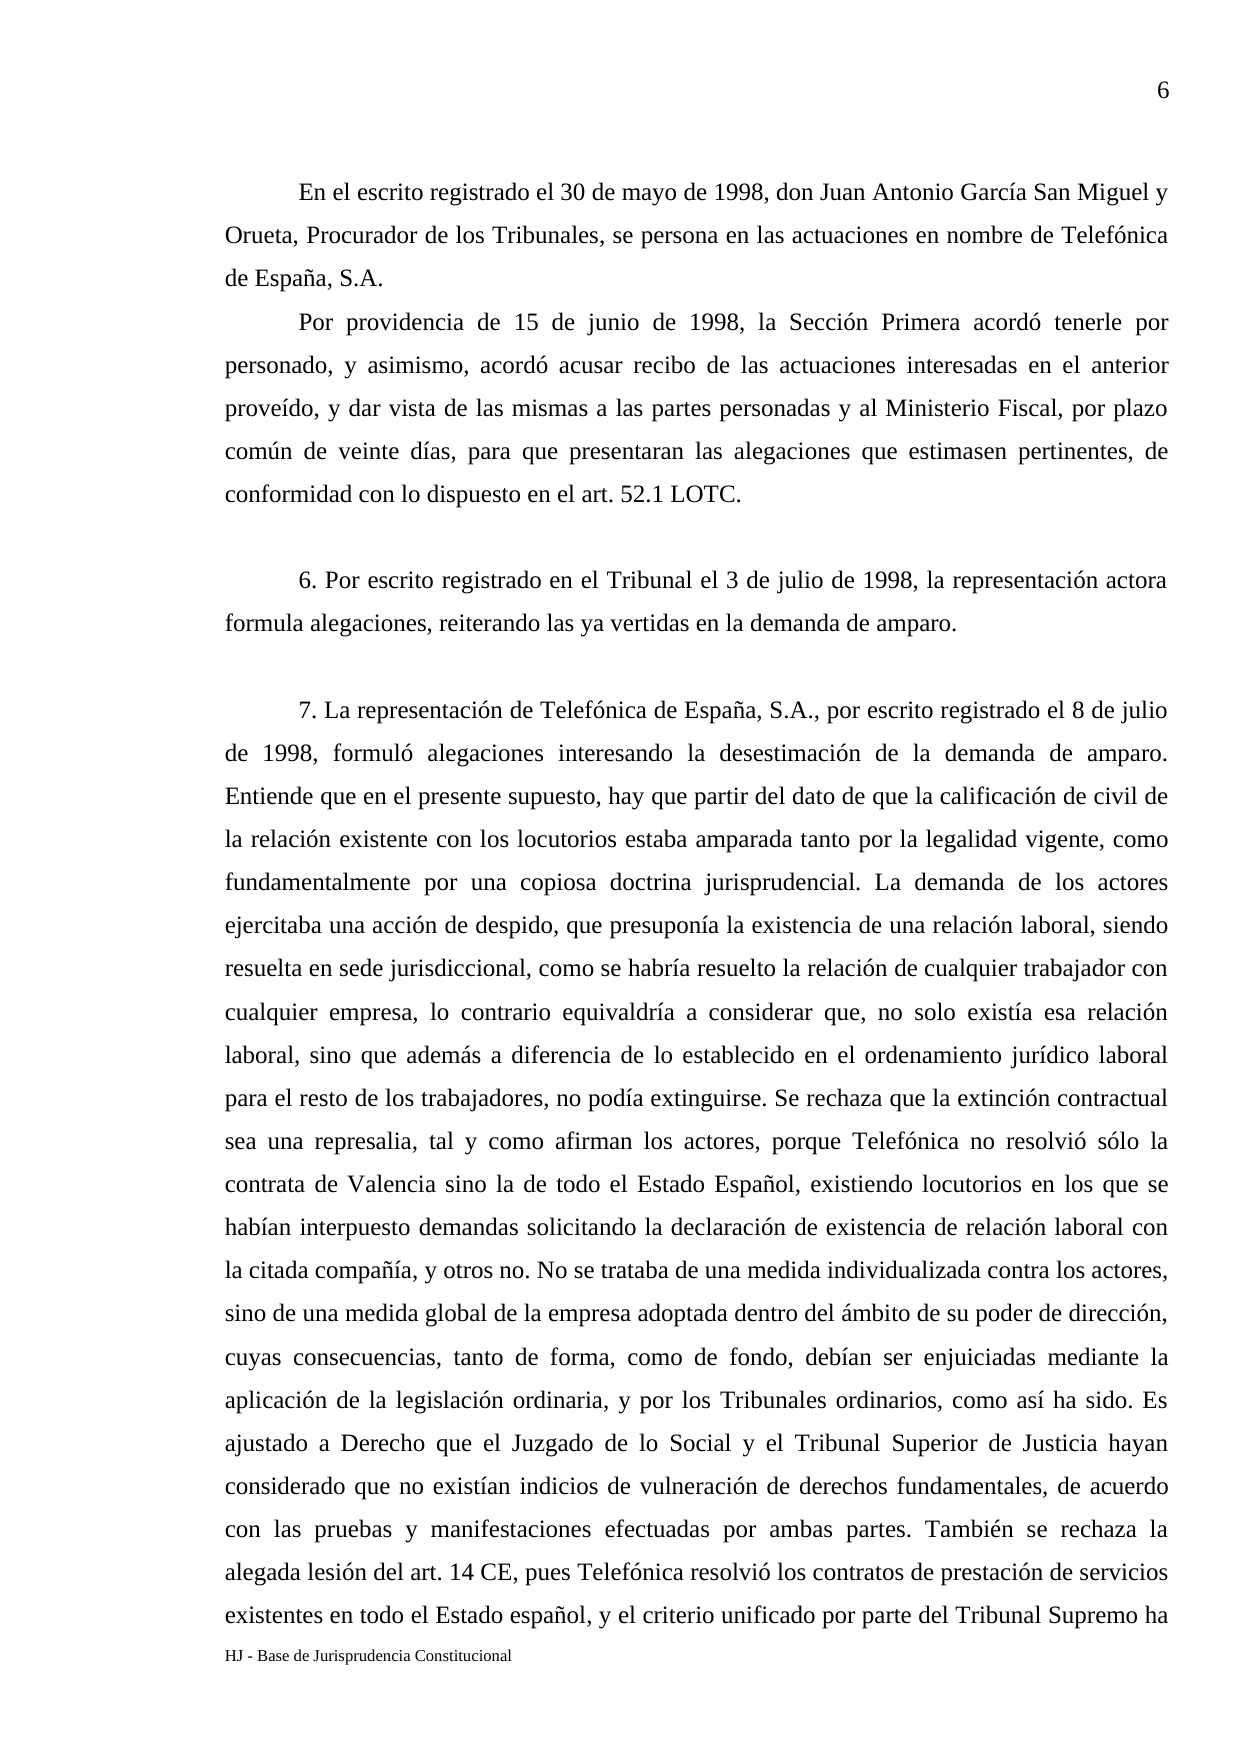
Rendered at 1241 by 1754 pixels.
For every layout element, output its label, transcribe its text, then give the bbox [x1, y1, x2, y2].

text Por providencia de 15 de junio de 1998, la Sección Primera acordó tenerle por personado, y asimismo, acordó acusar recibo de las actuaciones interesadas en el anterior proveído, y dar vista de las mismas a las partes personadas y al Ministerio Fiscal, por plazo común de veinte días, para que presentaran las alegaciones que estimasen pertinentes, de conformidad con lo dispuesto en el art. 52.1 LOTC. [224, 307, 1169, 508]
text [224, 695, 1169, 1629]
text 6. Por escrito registrado en el Tribunal el 3 de julio de 1998, la representación actora formula alegaciones, reiterando las ya vertidas en la demanda de amparo. [224, 565, 1169, 637]
text En el escrito registrado el 30 de mayo de 1998, don Juan Antonio García San Miguel y Orueta, Procurador de los Tribunales, se persona en las actuaciones en nombre de Telefónica de España, S.A. [224, 177, 1169, 292]
